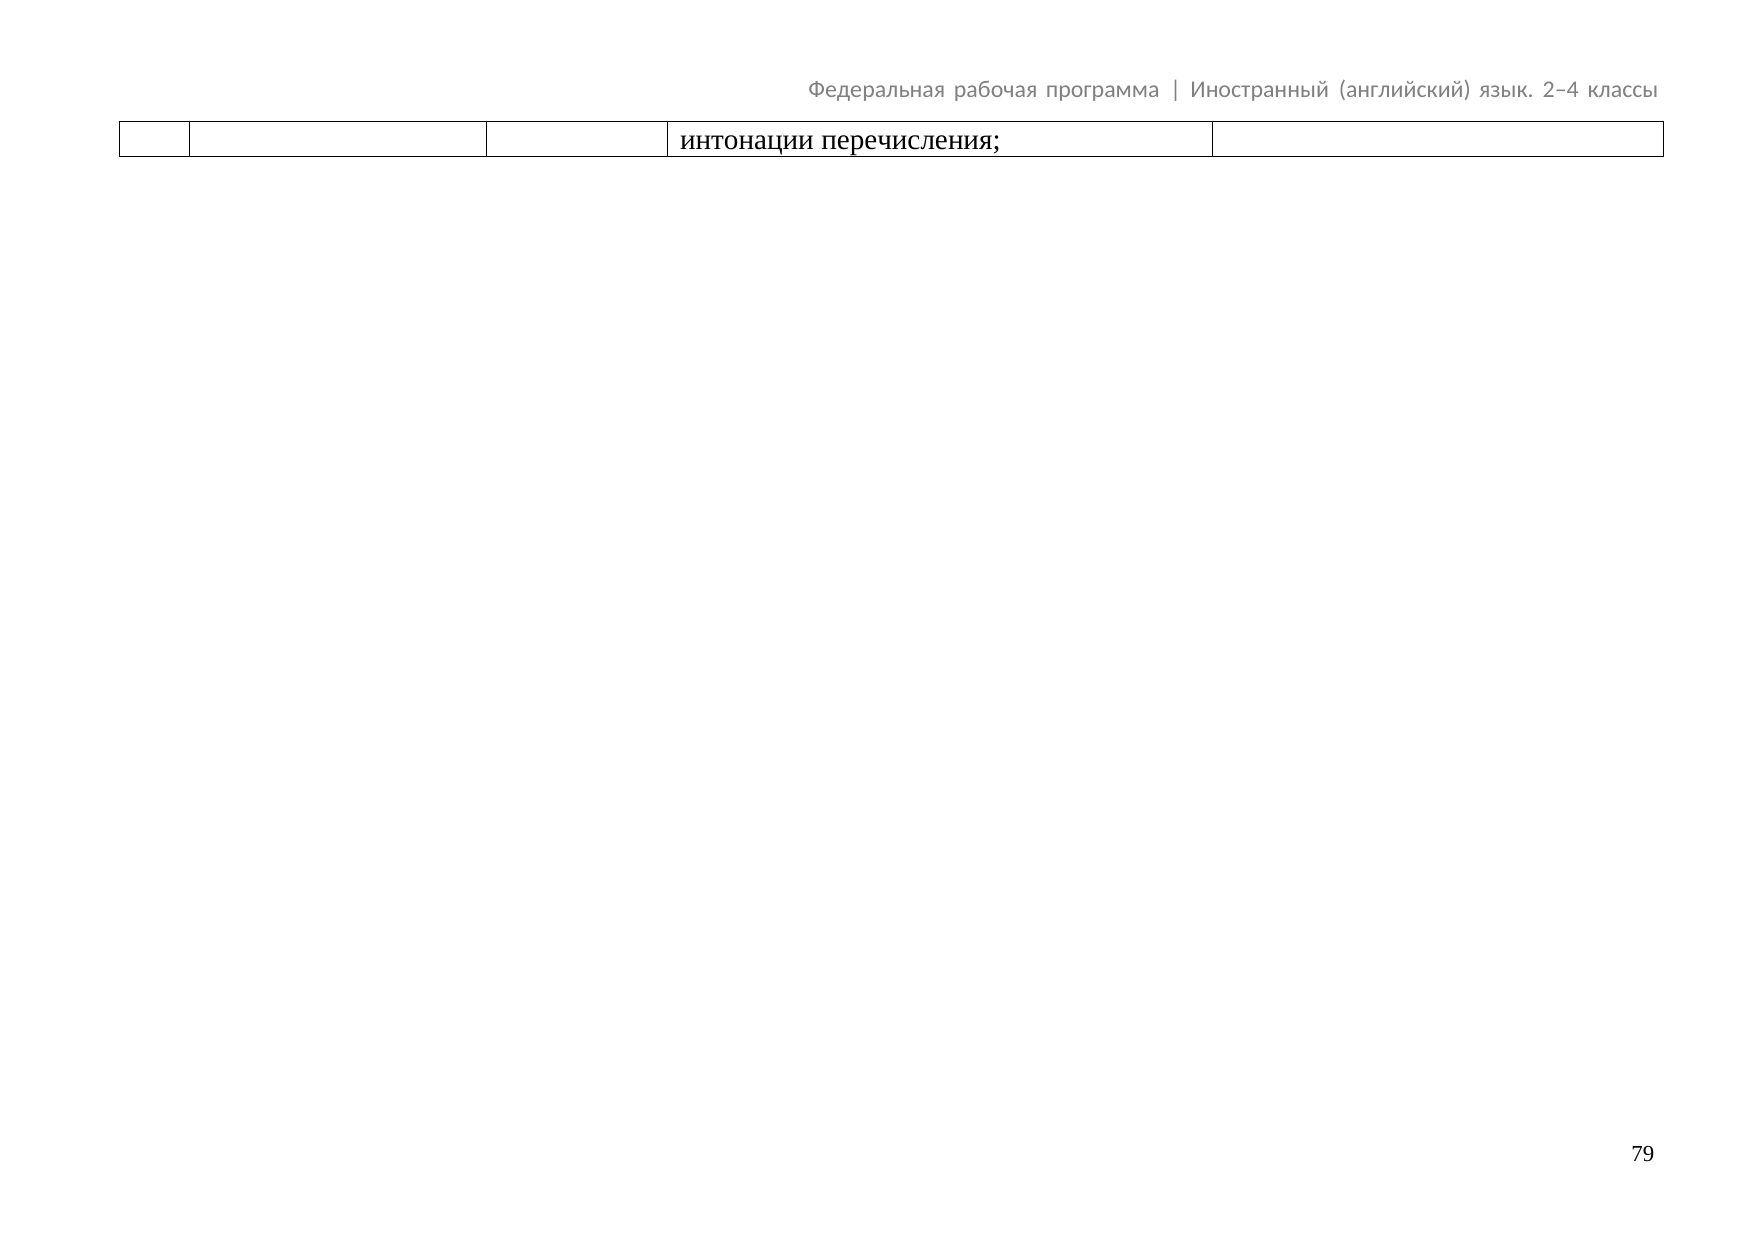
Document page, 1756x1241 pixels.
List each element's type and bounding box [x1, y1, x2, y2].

table_header [120, 122, 189, 156]
table_header [668, 122, 1212, 156]
table_header [190, 122, 486, 156]
table_header [487, 122, 667, 156]
table_header [1213, 122, 1663, 156]
